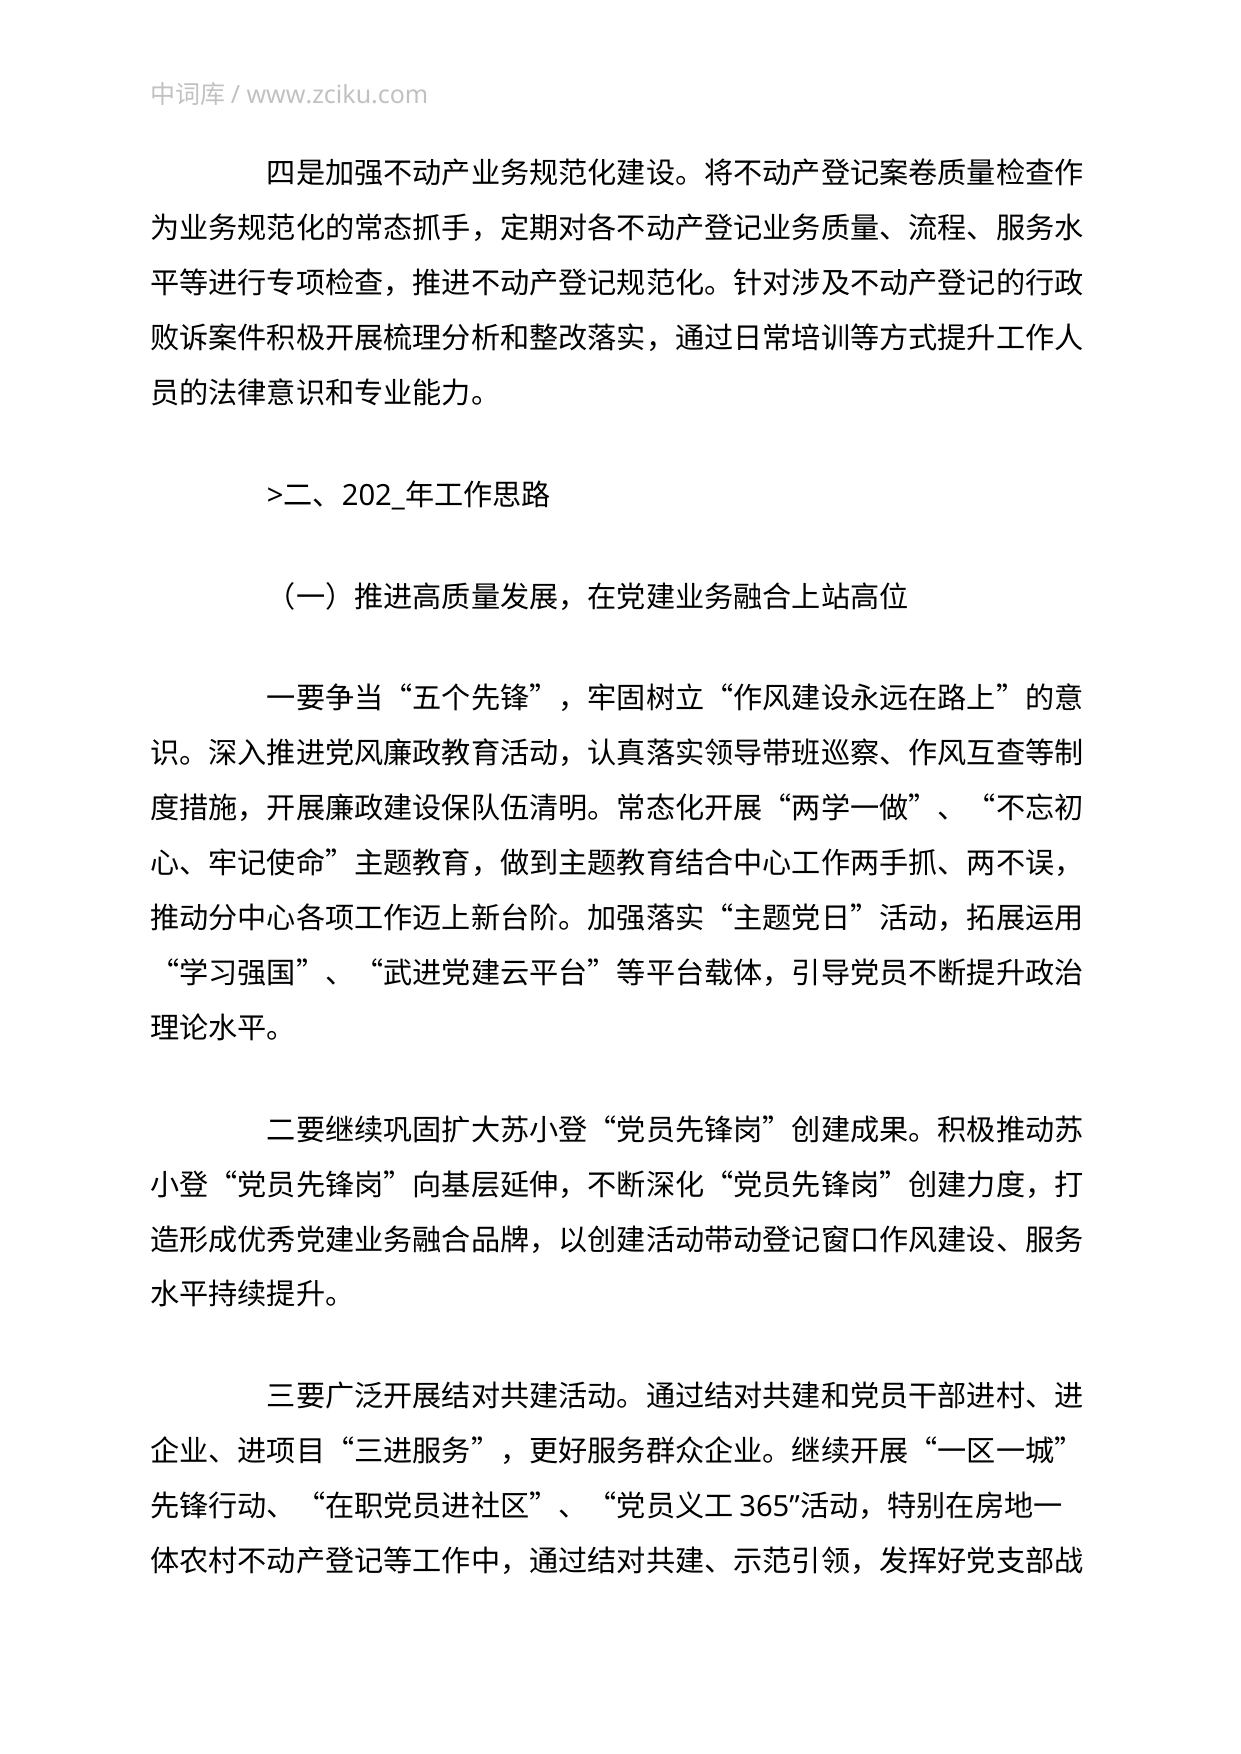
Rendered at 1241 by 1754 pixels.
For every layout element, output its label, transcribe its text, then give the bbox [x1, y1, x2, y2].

text （一）推进高质量发展，在党建业务融合上站高位 [150, 573, 1090, 616]
text >二、202_年工作思路 [150, 471, 1090, 514]
text 二要继续巩固扩大苏小登“党员先锋岗”创建成果。积极推动苏小登“党员先锋岗”向基层延伸，不断深化“党员先锋岗”创建力度，打造形成优秀党建业务融合品牌，以创建活动带动登记窗口作风建设、服务水平持续提升。 [150, 1106, 1090, 1313]
text 一要争当“五个先锋”，牢固树立“作风建设永远在路上”的意识。深入推进党风廉政教育活动，认真落实领导带班巡察、作风互查等制度措施，开展廉政建设保队伍清明。常态化开展“两学一做”、“不忘初心、牢记使命”主题教育，做到主题教育结合中心工作两手抓、两不误，推动分中心各项工作迈上新台阶。加强落实“主题党日”活动，拓展运用“学习强国”、“武进党建云平台”等平台载体，引导党员不断提升政治理论水平。 [150, 675, 1090, 1047]
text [150, 1373, 1090, 1580]
text 四是加强不动产业务规范化建设。将不动产登记案卷质量检查作为业务规范化的常态抓手，定期对各不动产登记业务质量、流程、服务水平等进行专项检查，推进不动产登记规范化。针对涉及不动产登记的行政败诉案件积极开展梳理分析和整改落实，通过日常培训等方式提升工作人员的法律意识和专业能力。 [150, 150, 1090, 412]
